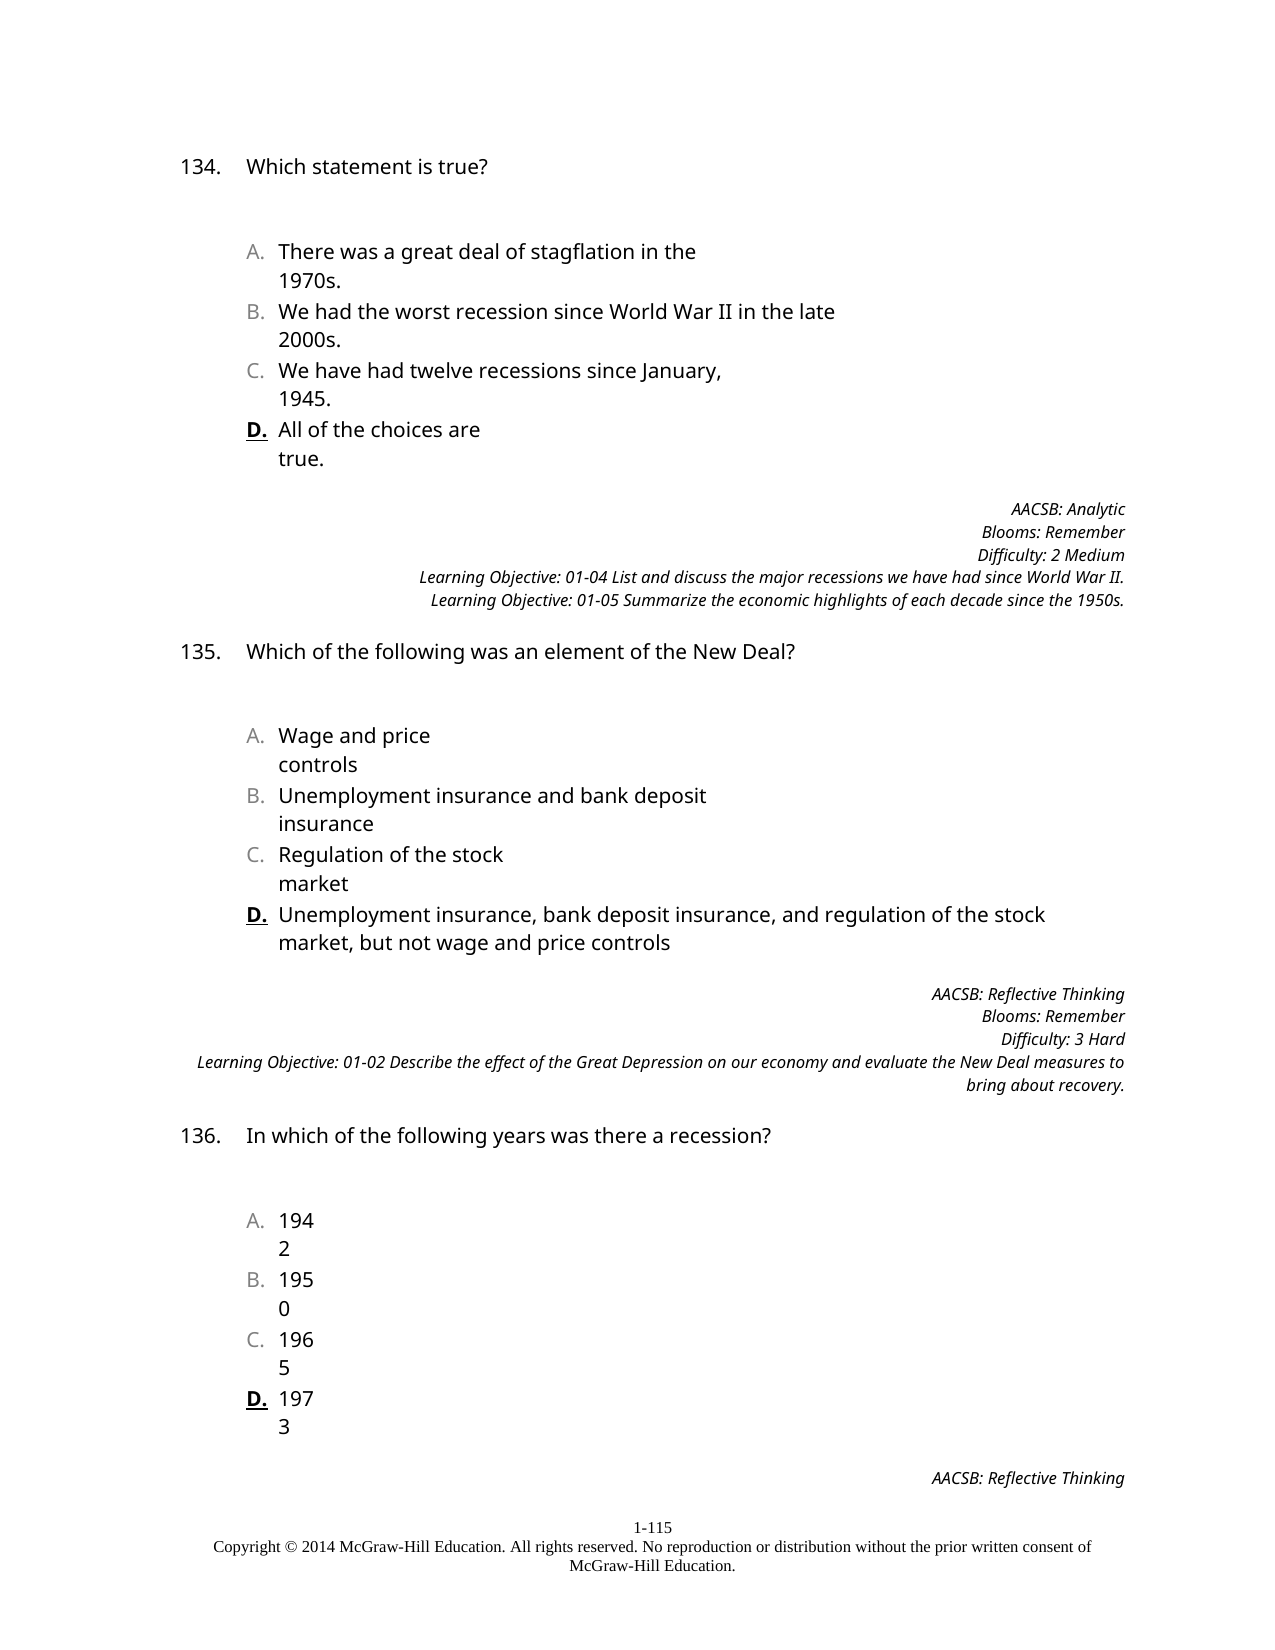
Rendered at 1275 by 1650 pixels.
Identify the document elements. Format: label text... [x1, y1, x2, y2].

table_header Which statement is true? [246, 153, 1125, 472]
table_header In which of the following years was there a recession? [246, 1121, 1125, 1441]
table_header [180, 1467, 1125, 1489]
table_header AACSB: Analytic Blooms: Remember Difficulty: 2 Medium Learning Objective: 01-04 List and discuss the major recessions we have had since World War II. Learning Objective: 01-05 Summarize the economic highlights of each decade since the 1950s. [180, 498, 1125, 634]
table_header 135. [180, 637, 246, 957]
table_header Which of the following was an element of the New Deal? [246, 637, 1125, 957]
table_header 136. [180, 1121, 246, 1441]
table_header AACSB: Reflective Thinking Blooms: Remember Difficulty: 3 Hard Learning Objective: 01-02 Describe the effect of the Great Depression on our economy and evaluate the New Deal measures to bring about recovery. [180, 982, 1125, 1118]
table_header 134. [180, 153, 246, 472]
